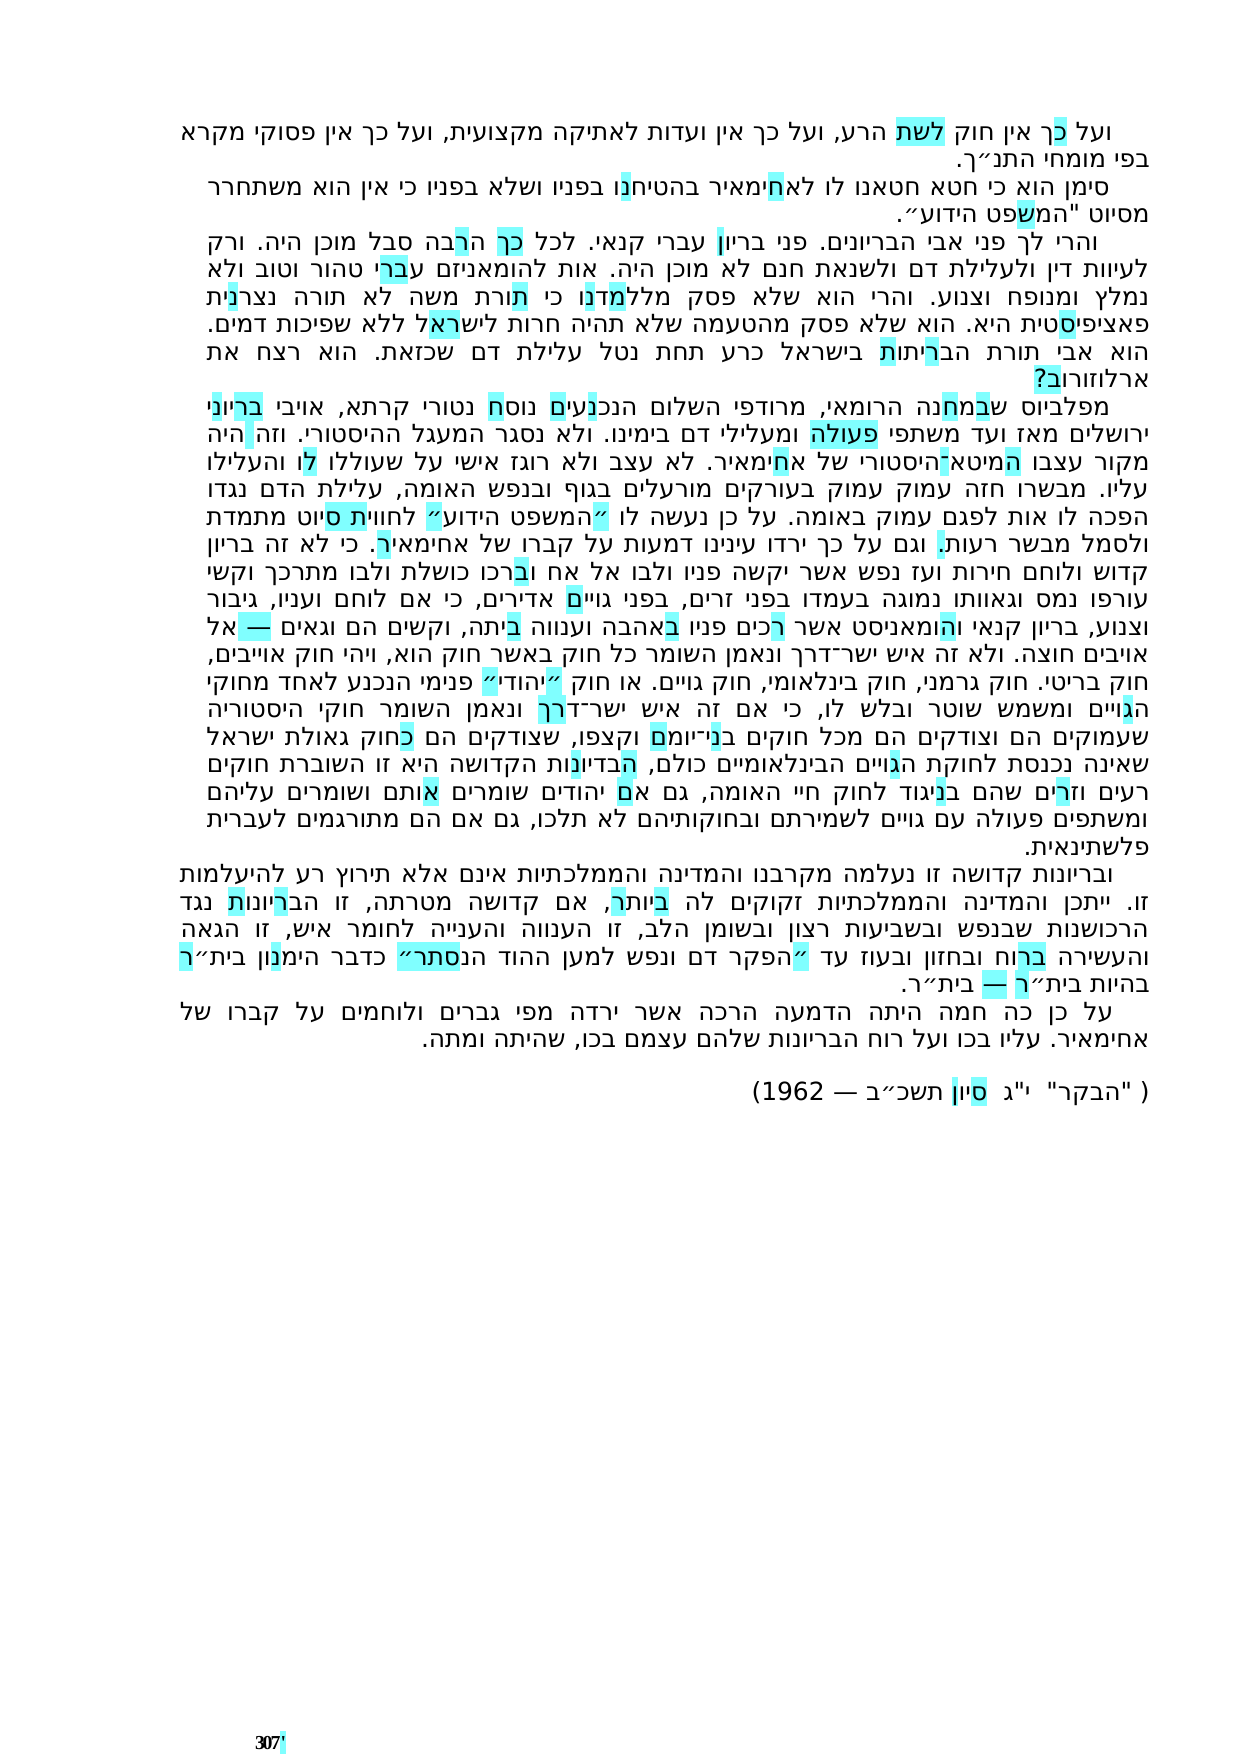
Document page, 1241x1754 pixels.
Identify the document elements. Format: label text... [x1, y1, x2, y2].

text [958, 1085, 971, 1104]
text ועל כך אין חוק לשת הרע, ועל כך אין ועדות לאתיקה מקצועית, ועל כך אין פסוקי מקרא בפי מומחי התנ״ך. [179, 118, 1149, 173]
text על כן כה חמה היתה הדמעה הרכה אשר ירדה מפי גברים ולוחמים על קברו של אחימאיר. עליו בכו ועל רוח הבריונות שלהם עצמם בכו, שהיתה ומתה. [179, 998, 1149, 1053]
text ( "הבקר" י"ג סיון תשכ״ב — 1962) [987, 1085, 1149, 1104]
text והרי לך פני אבי הבריונים. פני בריון עברי קנאי. לכל כך הרבה סבל מוכן היה. ורק לעיוות דין ולעלילת דם ולשנאת חנם לא מוכן היה. אות להומאניזם עברי טהור וטוב ולא נמלץ ומנופח וצנוע. והרי הוא שלא פסק מללמדנו כי תורת משה לא תורה נצרנית פאציפיסטית היא. הוא שלא פסק מהטעמה שלא תהיה חרות לישראל ללא שפיכות דמים. הוא אבי תורת הבריתות בישראל כרע תחת נטל עלילת דם שכזאת. הוא רצח את ארלוזורוב? [206, 228, 1149, 393]
text מפלביוס שבמחנה הרומאי, מרודפי השלום הנכנעים נוסח נטורי קרתא, אויבי בריוני ירושלים מאז ועד משתפי פעולה ומעלילי דם בימינו. ולא נסגר המעגל ההיסטורי. וזה היה מקור עצבו המיטא־היסטורי של אחימאיר. לא עצב ולא רוגז אישי על שעוללו לו והעלילו עליו. מבשרו חזה עמוק עמוק בעורקים מורעלים בגוף ובנפש האומה, עלילת הדם נגדו הפכה לו אות לפגם עמוק באומה. על כן נעשה לו ״המשפט הידוע״ לחווית סיוט מתמדת ולסמל מבשר רעות. וגם על כך ירדו עינינו דמעות על קברו של אחימאיר. כי לא זה בריון קדוש ולוחם חירות ועז נפש אשר יקשה פניו ולבו אל אח וברכו כושלת ולבו מתרכך וקשי עורפו נמס וגאוותו נמוגה בעמדו בפני זרים, בפני גויים אדירים, כי אם לוחם ועניו, גיבור וצנוע, בריון קנאי והומאניסט אשר רכים פניו באהבה וענווה ביתה, וקשים הם וגאים — אל אויבים חוצה. ולא זה איש ישר־דרך ונאמן השומר כל חוק באשר חוק הוא, ויהי חוק אוייבים, חוק בריטי. חוק גרמני, חוק בינלאומי, חוק גויים. או חוק ״יהודי״ פנימי הנכנע לאחד מחוקי הגויים ומשמש שוטר ובלש לו, כי אם זה איש ישר־דרך ונאמן השומר חוקי היסטוריה שעמוקים הם וצודקים הם מכל חוקים בני־יומם וקצפו, שצודקים הם כחוק גאולת ישראל שאינה נכנסת לחוקת הגויים הבינלאומיים כולם, הבדיונות הקדושה היא זו השוברת חוקים רעים וזרים שהם בניגוד לחוק חיי האומה, גם אם יהודים שומרים אותם ושומרים עליהם ומשתפים פעולה עם גויים לשמירתם ובחוקותיהם לא תלכו, גם אם הם מתורגמים לעברית פלשתינאית. [206, 393, 1149, 861]
text ( "הבקר" י"ג סיון תשכ״ב — 1962) [177, 1085, 952, 1104]
text סימן הוא כי חטא חטאנו לו לאחימאיר בהטיחנו בפניו ושלא בפניו כי אין הוא משתחרר מסיוט "המשפט הידוע״. [206, 173, 1149, 228]
text ובריונות קדושה זו נעלמה מקרבנו והמדינה והממלכתיות אינם אלא תירוץ רע להיעלמות זו. ייתכן והמדינה והממלכתיות זקוקים לה ביותר, אם קדושה מטרתה, זו הבריונות נגד הרכושנות שבנפש ובשביעות רצון ובשומן הלב, זו הענווה והענייה לחומר איש, זו הגאה והעשירה ברוח ובחזון ובעוז עד ״הפקר דם ונפש למען ההוד הנסתר״ כדבר הימנון בית״ר בהיות בית״ר — בית״ר. [179, 861, 1149, 998]
